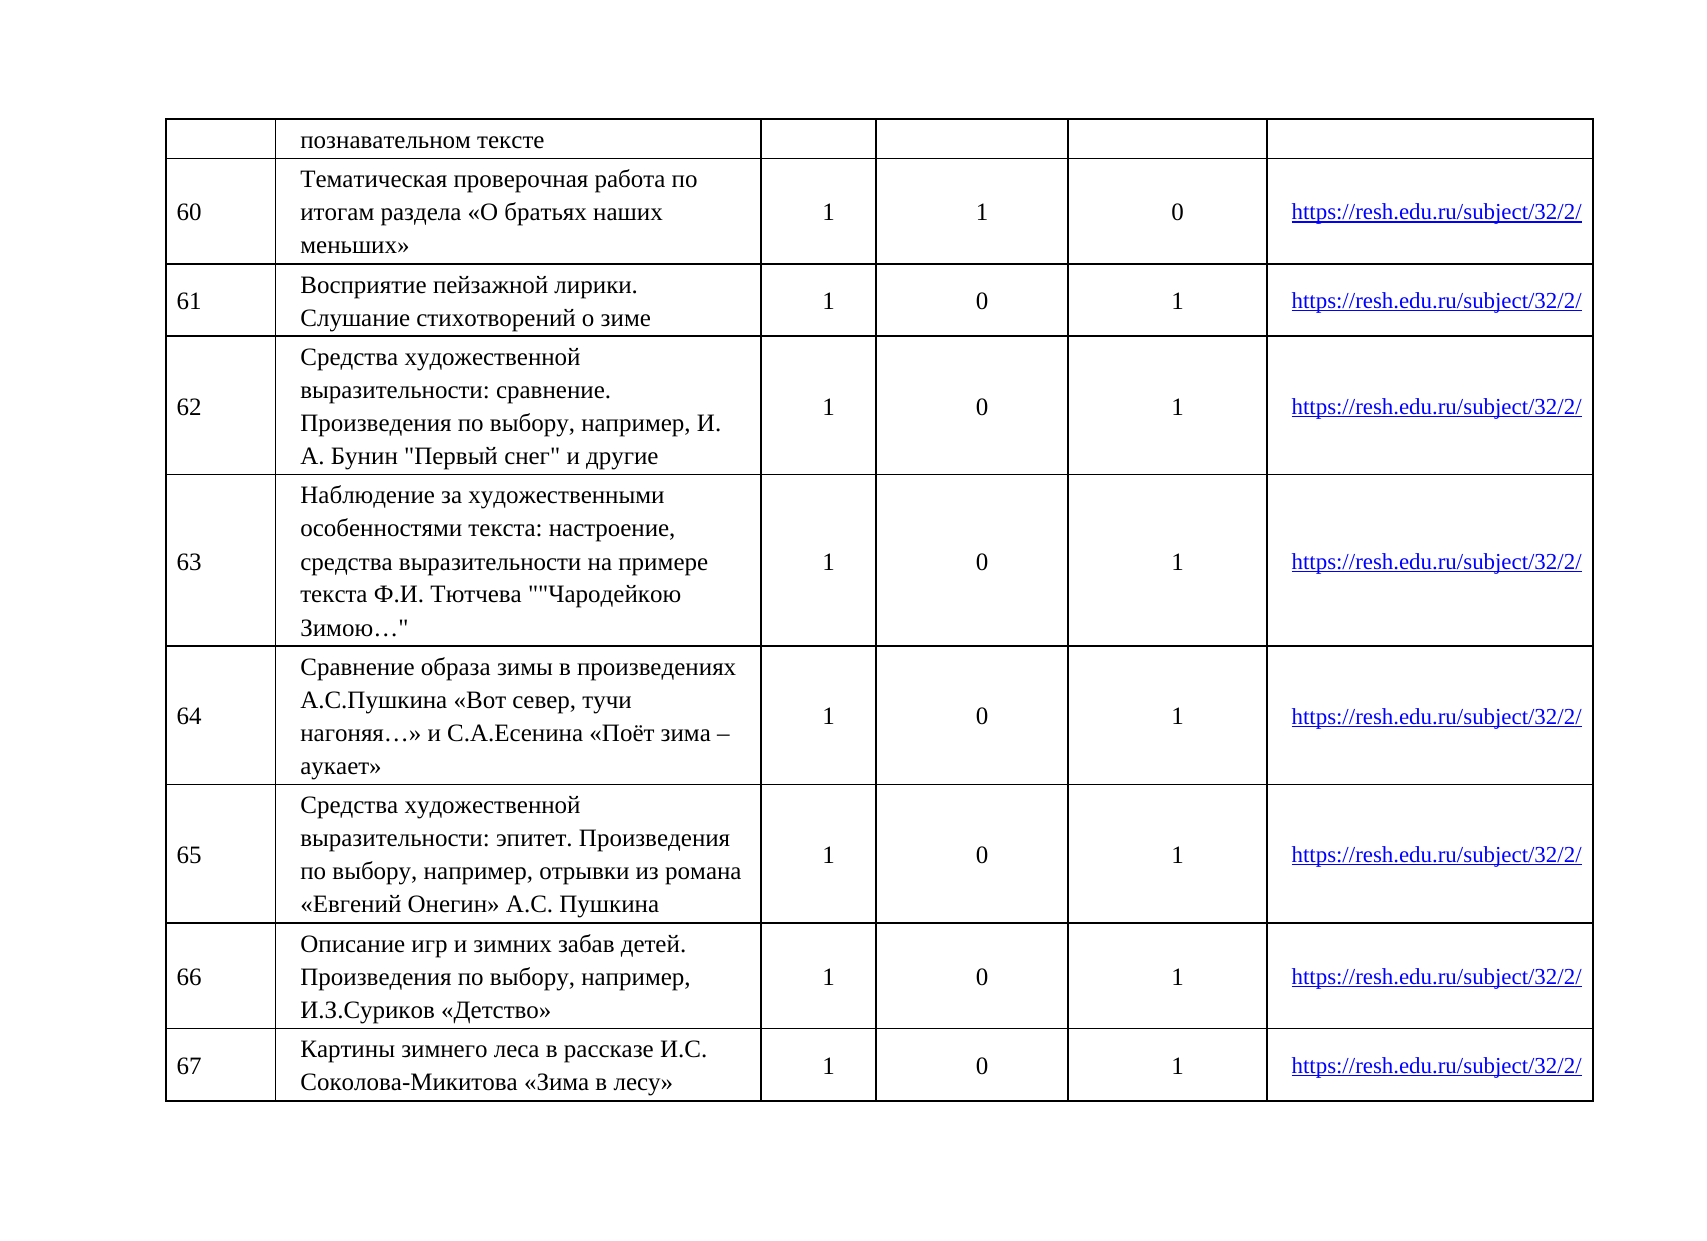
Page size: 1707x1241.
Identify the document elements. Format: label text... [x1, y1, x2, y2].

table_cell 1 [762, 337, 875, 474]
table_cell 1 [762, 159, 875, 263]
table_cell https://resh.edu.ru/subject/32/2/ [1268, 159, 1592, 263]
table_cell 59 [167, 120, 275, 157]
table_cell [1268, 1029, 1592, 1100]
table_cell https://resh.edu.ru/subject/32/2/ [1268, 785, 1592, 922]
table_cell 1 [1069, 265, 1266, 335]
table_cell 0 [877, 337, 1067, 474]
table_cell Картины зимнего леса в рассказе И.С. Соколова-Микитова «Зима в лесу» [276, 1029, 760, 1100]
table_cell 60 [167, 159, 275, 263]
table_cell https://resh.edu.ru/subject/32/2/ [1268, 924, 1592, 1027]
table_cell 0 [877, 265, 1067, 335]
table_cell 1 [1069, 1029, 1266, 1100]
table_cell 0 [877, 647, 1067, 784]
table_cell 1 [877, 159, 1067, 263]
table_cell 1 [1069, 337, 1266, 474]
table_cell 1 [1069, 647, 1266, 784]
table_cell https://resh.edu.ru/subject/32/2/ [1268, 647, 1592, 784]
table_cell 0 [877, 785, 1067, 922]
table_cell 1 [762, 120, 875, 157]
table_cell 1 [762, 924, 875, 1027]
table_cell Наблюдение за художественными особенностями текста: настроение, средства выразительности на примере текста Ф.И. Тютчева ""Чародейкою Зимою…" [276, 475, 760, 645]
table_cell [276, 120, 760, 157]
table_cell 1 [1069, 120, 1266, 157]
table_cell 0 [877, 120, 1067, 157]
table_cell 1 [762, 475, 875, 645]
table_cell 1 [1069, 785, 1266, 922]
table_cell 1 [1069, 924, 1266, 1027]
table_cell 1 [762, 785, 875, 922]
table_cell https://resh.edu.ru/subject/32/2/ [1268, 475, 1592, 645]
table_cell 62 [167, 337, 275, 474]
table_cell 1 [1069, 475, 1266, 645]
table_cell 65 [167, 785, 275, 922]
table_cell 1 [762, 265, 875, 335]
table_cell 1 [762, 1029, 875, 1100]
table_cell Сравнение образа зимы в произведениях А.С.Пушкина «Вот север, тучи нагоняя…» и С.А.Есенина «Поёт зима – аукает» [276, 647, 760, 784]
table_cell 0 [877, 924, 1067, 1027]
table_cell https://resh.edu.ru/subject/32/2/ [1268, 265, 1592, 335]
table_cell Описание игр и зимних забав детей. Произведения по выбору, например, И.З.Суриков «Детство» [276, 924, 760, 1027]
table_cell 67 [167, 1029, 275, 1100]
table_cell 64 [167, 647, 275, 784]
table_cell 66 [167, 924, 275, 1027]
table_cell Тематическая проверочная работа по итогам раздела «О братьях наших меньших» [276, 159, 760, 263]
table_cell Средства художественной выразительности: сравнение. Произведения по выбору, например, И. А. Бунин "Первый снег" и другие [276, 337, 760, 474]
table_cell 0 [877, 475, 1067, 645]
table_cell Восприятие пейзажной лирики. Слушание стихотворений о зиме [276, 265, 760, 335]
table_cell 1 [762, 647, 875, 784]
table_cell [1268, 120, 1592, 157]
table_cell 0 [877, 1029, 1067, 1100]
table_cell 61 [167, 265, 275, 335]
table_cell 63 [167, 475, 275, 645]
table_cell https://resh.edu.ru/subject/32/2/ [1268, 337, 1592, 474]
table_cell 0 [1069, 159, 1266, 263]
table_cell Средства художественной выразительности: эпитет. Произведения по выбору, например, отрывки из романа «Евгений Онегин» А.С. Пушкина [276, 785, 760, 922]
